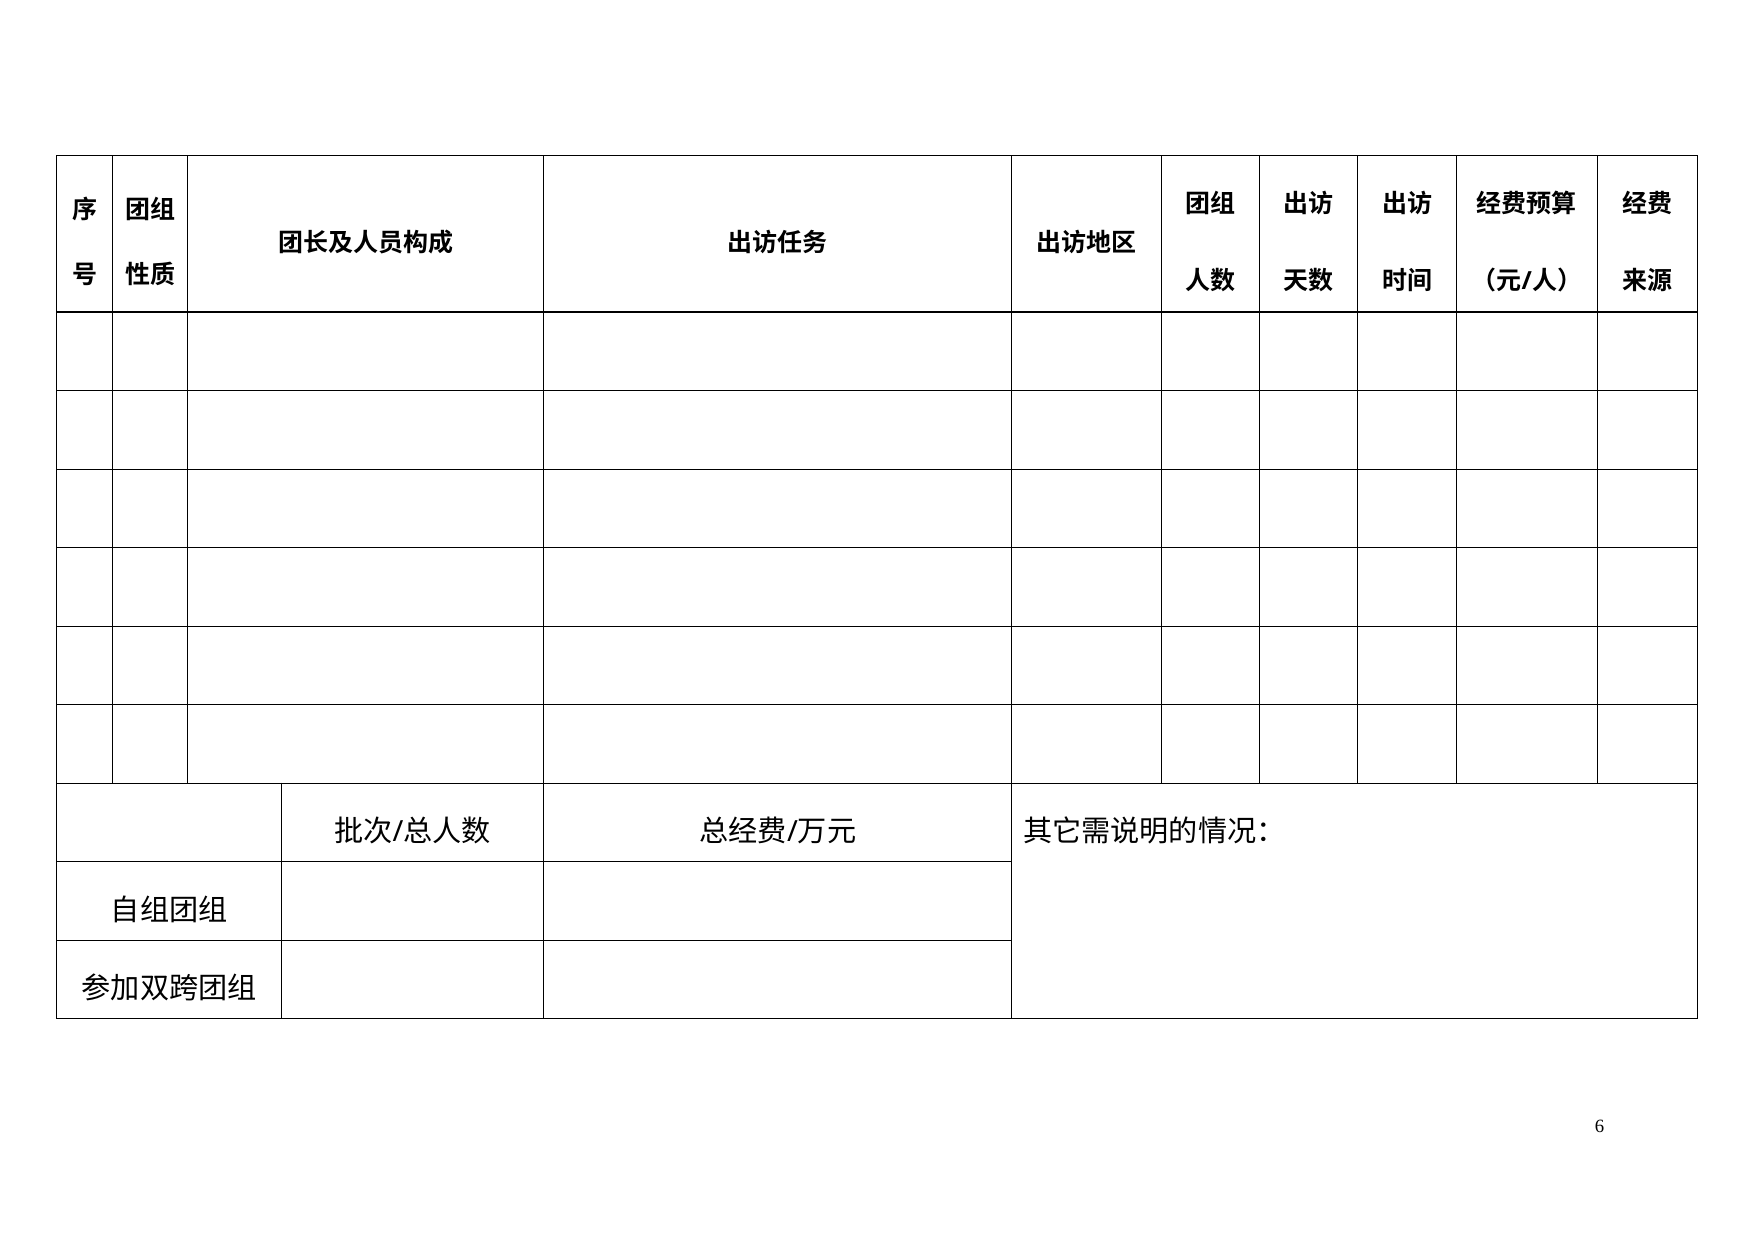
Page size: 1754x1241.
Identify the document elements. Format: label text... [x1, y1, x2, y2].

table_cell [1598, 313, 1697, 390]
table_cell [188, 313, 543, 390]
table_cell [113, 627, 187, 704]
table_header 出访 时间 [1358, 156, 1456, 311]
table_cell [188, 470, 543, 547]
table_cell [1457, 627, 1597, 704]
table_cell [1260, 470, 1357, 547]
table_cell [1260, 391, 1357, 468]
table_cell [188, 705, 543, 783]
table_cell [57, 391, 112, 468]
table_cell [1457, 470, 1597, 547]
table_header 团组性质 [113, 156, 187, 311]
table_cell [57, 548, 112, 626]
table_cell [1457, 313, 1597, 390]
table_cell [1162, 313, 1259, 390]
table_header 团长及人员构成 [188, 156, 543, 311]
table_cell [1358, 548, 1456, 626]
table_cell 参加双跨团组 [57, 941, 281, 1018]
table_cell [1358, 391, 1456, 468]
table_cell [188, 391, 543, 468]
table_cell [544, 862, 1011, 940]
table_cell [1162, 705, 1259, 783]
table_cell [1162, 627, 1259, 704]
table_cell [544, 313, 1011, 390]
table_cell [1598, 705, 1697, 783]
table_cell [1012, 391, 1161, 468]
table_cell [1457, 705, 1597, 783]
table_cell [1260, 548, 1357, 626]
table_cell [1598, 548, 1697, 626]
table_cell [1598, 391, 1697, 468]
table_cell [57, 784, 281, 861]
table_header 出访任务 [544, 156, 1011, 311]
table_cell [544, 705, 1011, 783]
table_header 团组 人数 [1162, 156, 1259, 311]
table_cell [1260, 705, 1357, 783]
table_header 序号 [57, 156, 112, 311]
table_cell [1012, 313, 1161, 390]
table_cell [1012, 705, 1161, 783]
table_cell [544, 470, 1011, 547]
table_cell [57, 470, 112, 547]
table_cell [113, 391, 187, 468]
table_cell [113, 313, 187, 390]
table_cell [544, 941, 1011, 1018]
table_cell [1358, 470, 1456, 547]
table_cell 批次/总人数 [282, 784, 543, 861]
table_cell [1260, 627, 1357, 704]
table_cell [113, 705, 187, 783]
table_cell [1598, 470, 1697, 547]
table_cell [1012, 470, 1161, 547]
table_cell [1162, 391, 1259, 468]
table_cell [57, 705, 112, 783]
table_cell [188, 627, 543, 704]
table_cell [1012, 548, 1161, 626]
table_cell [1457, 391, 1597, 468]
table_cell [57, 313, 112, 390]
table_header 经费预算 （元/人） [1457, 156, 1597, 311]
table_cell [1358, 705, 1456, 783]
table_header 出访地区 [1012, 156, 1161, 311]
table_cell [113, 548, 187, 626]
table_cell [188, 548, 543, 626]
table_cell [282, 862, 543, 940]
table_cell [113, 470, 187, 547]
table_cell [282, 941, 543, 1018]
table_cell [1012, 627, 1161, 704]
table_cell [544, 548, 1011, 626]
table_cell [544, 391, 1011, 468]
table_cell [1358, 313, 1456, 390]
table_cell [1598, 627, 1697, 704]
table_cell [57, 627, 112, 704]
table_cell 总经费/万元 [544, 784, 1011, 861]
table_cell 自组团组 [57, 862, 281, 940]
table_header 经费 来源 [1598, 156, 1697, 311]
table_cell [1162, 548, 1259, 626]
table_cell [544, 627, 1011, 704]
table_cell [1260, 313, 1357, 390]
table_header 出访 天数 [1260, 156, 1357, 311]
table_cell [1162, 470, 1259, 547]
table_cell [1457, 548, 1597, 626]
table_cell 其它需说明的情况： [1012, 784, 1697, 1018]
table_cell [1358, 627, 1456, 704]
